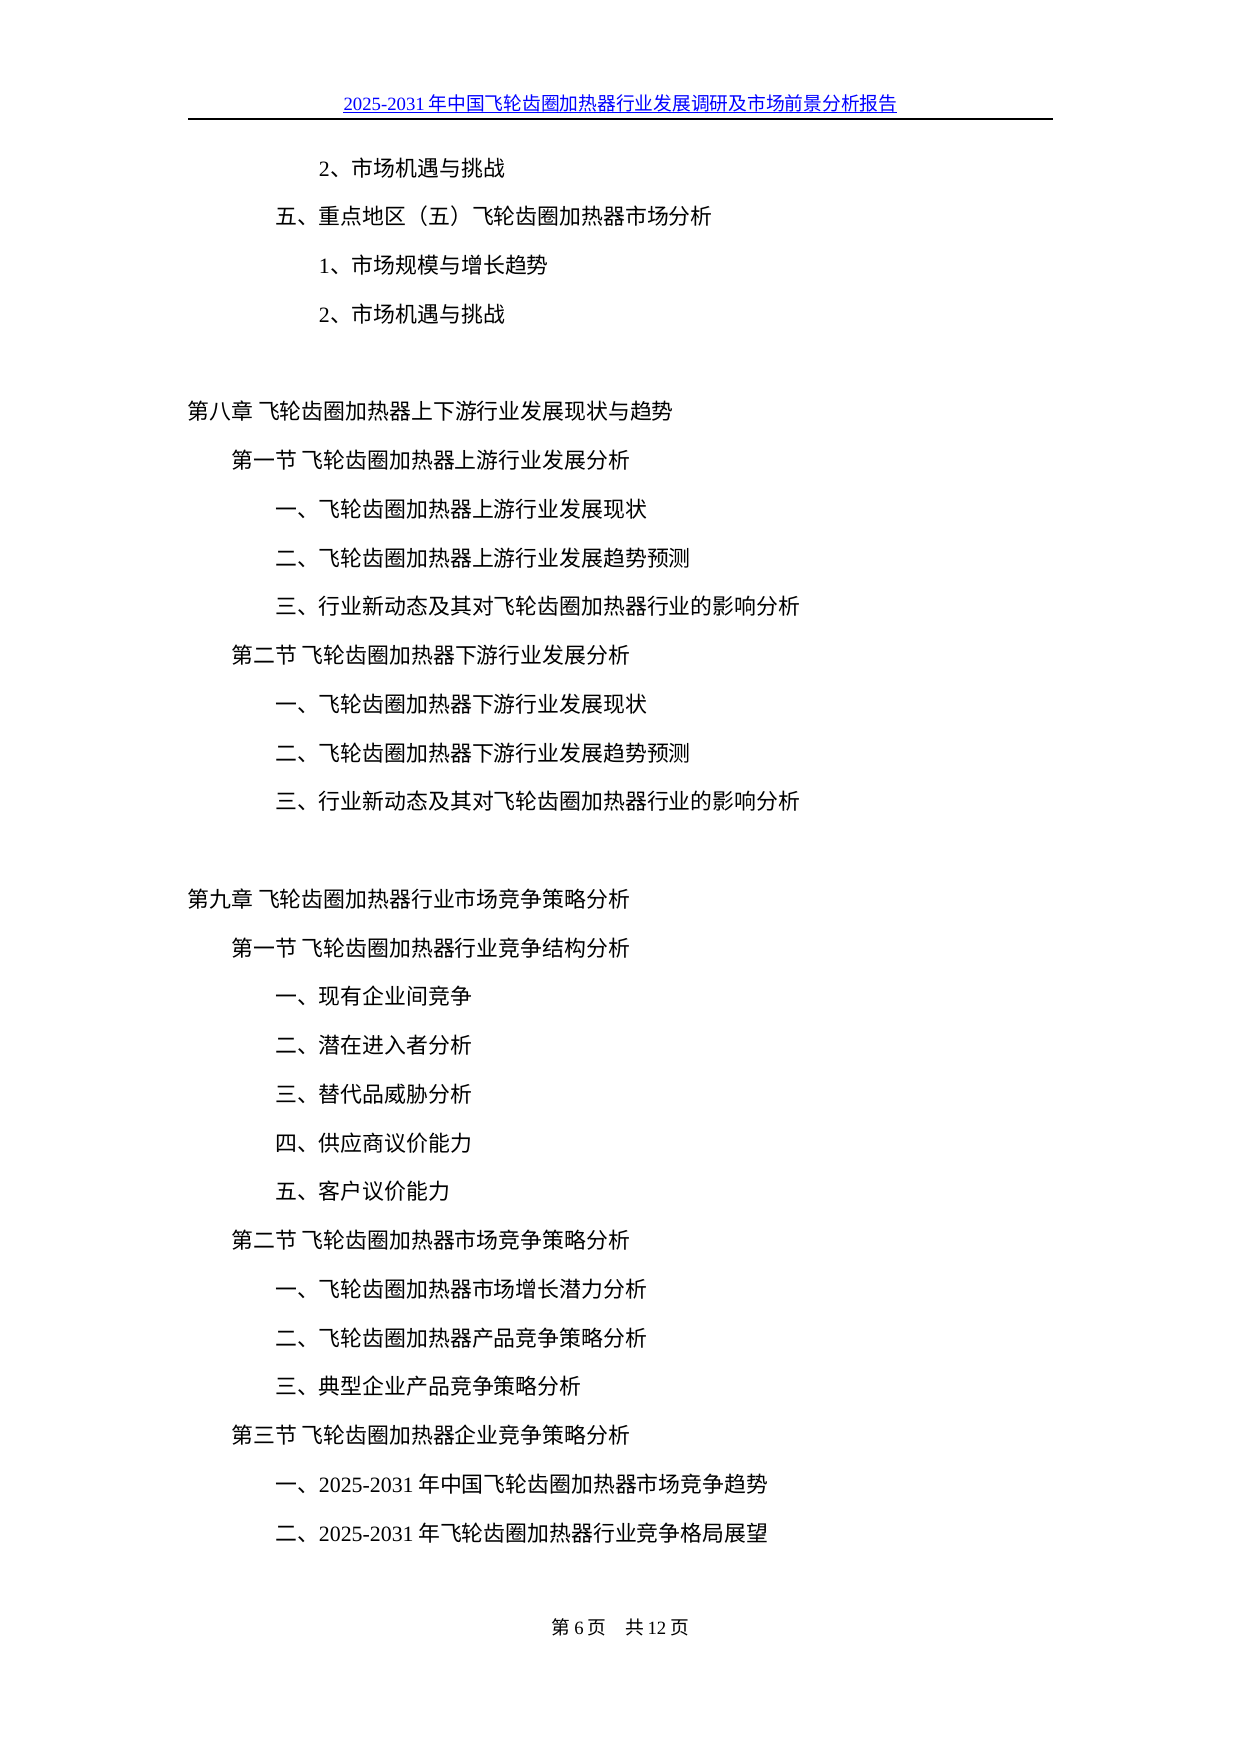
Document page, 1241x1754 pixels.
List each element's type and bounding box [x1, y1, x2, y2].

text [187, 150, 1053, 1548]
